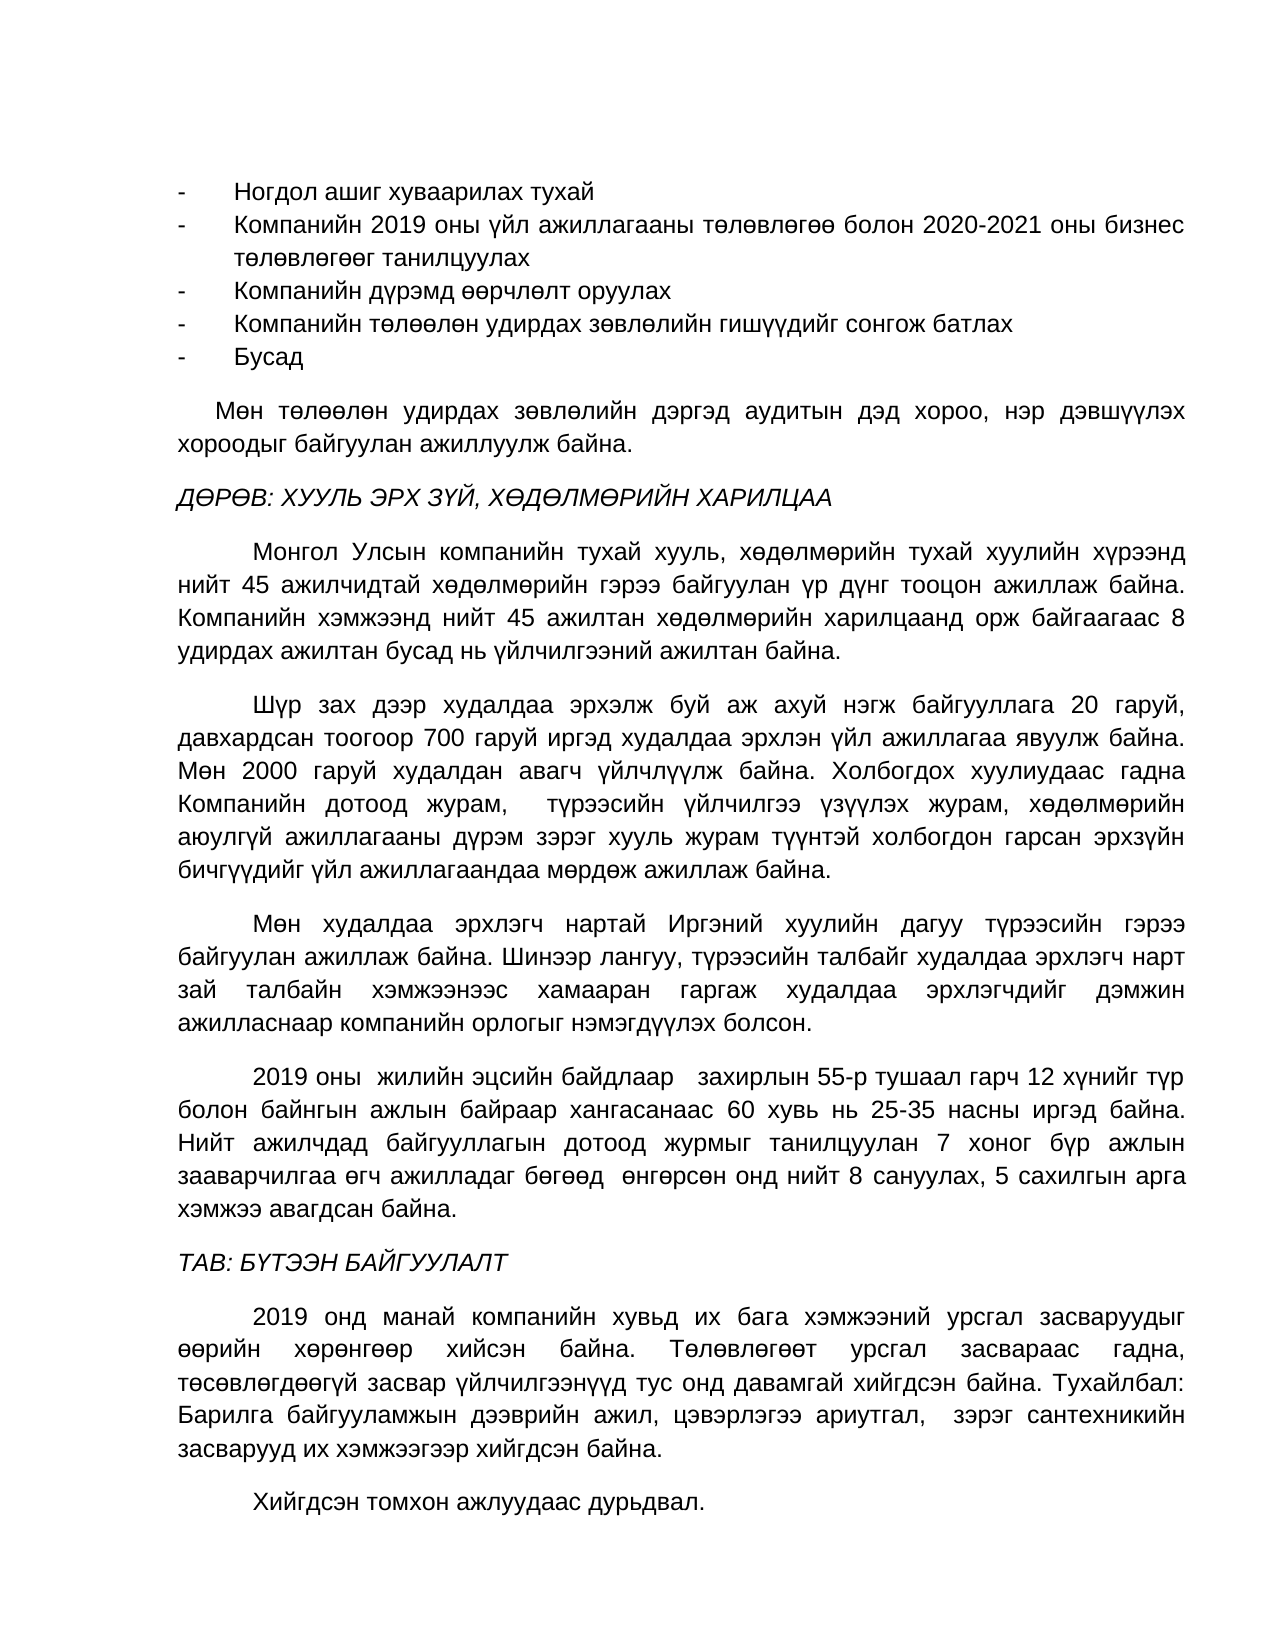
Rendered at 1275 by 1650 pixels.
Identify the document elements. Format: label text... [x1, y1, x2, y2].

text Мөн худалдаа эрхлэгч нартай Иргэний хуулийн дагуу түрээсийн гэрээ байгуулан ажиллаж байна. Шинээр лангуу, түрээсийн талбайг худалдаа эрхлэгч нарт зай талбайн хэмжээнээс хамааран гаргаж худалдаа эрхлэгчдийг дэмжин ажилласнаар компанийн орлогыг нэмэгдүүлэх болсон. [177, 909, 1186, 1037]
text ТАВ: БҮТЭЭН БАЙГУУЛАЛТ [177, 1248, 1186, 1276]
list Бусад [177, 342, 1186, 371]
text Мөн төлөөлөн удирдах зөвлөлийн дэргэд аудитын дэд хороо, нэр дэвшүүлэх хороодыг байгуулан ажиллуулж байна. [177, 396, 1186, 458]
list Ногдол ашиг хуваарилах тухай [177, 177, 1186, 206]
text 2019 онд манай компанийн хувьд их бага хэмжээний урсгал засваруудыг өөрийн хөрөнгөөр хийсэн байна. Төлөвлөгөөт урсгал засвараас гадна, төсөвлөгдөөгүй засвар үйлчилгээнүүд тус онд давамгай хийгдсэн байна. Тухайлбал: Барилга байгууламжын дээврийн ажил, цэвэрлэгээ ариутгал, зэрэг сантехникийн засварууд их хэмжээгээр хийгдсэн байна. [177, 1301, 1186, 1462]
text ДӨРӨВ: ХУУЛЬ ЭРХ ЗҮЙ, ХӨДӨЛМӨРИЙН ХАРИЛЦАА [177, 483, 1186, 512]
text Шүр зах дээр худалдаа эрхэлж буй аж ахуй нэгж байгууллага 20 гаруй, давхардсан тоогоор 700 гаруй иргэд худалдаа эрхлэн үйл ажиллагаа явуулж байна. Мөн 2000 гаруй худалдан авагч үйлчлүүлж байна. Холбогдох хуулиудаас гадна Компанийн дотоод журам, түрээсийн үйлчилгээ үзүүлэх журам, хөдөлмөрийн аюулгүй ажиллагааны дүрэм зэрэг хууль журам түүнтэй холбогдон гарсан эрхзүйн бичгүүдийг үйл ажиллагаандаа мөрдөж ажиллаж байна. [177, 690, 1186, 884]
text 2019 оны жилийн эцсийн байдлаар захирлын 55-р тушаал гарч 12 хүнийг түр болон байнгын ажлын байраар хангасанаас 60 хувь нь 25-35 насны иргэд байна. Нийт ажилчдад байгууллагын дотоод журмыг танилцуулан 7 хоног бүр ажлын зааварчилгаа өгч ажилладаг бөгөөд өнгөрсөн онд нийт 8 сануулах, 5 сахилгын арга хэмжээ авагдсан байна. [177, 1062, 1186, 1222]
list Компанийн төлөөлөн удирдах зөвлөлийн гишүүдийг сонгож батлах [177, 309, 1186, 338]
list Компанийн 2019 оны үйл ажиллагааны төлөвлөгөө болон 2020-2021 оны бизнес төлөвлөгөөг танилцуулах [177, 210, 1186, 272]
list Компанийн дүрэмд өөрчлөлт оруулах [177, 276, 1186, 305]
text Хийгдсэн томхон ажлуудаас дурьдвал. [177, 1487, 1186, 1516]
text Монгол Улсын компанийн тухай хууль, хөдөлмөрийн тухай хуулийн хүрээнд нийт 45 ажилчидтай хөдөлмөрийн гэрээ байгуулан үр дүнг тооцон ажиллаж байна. Компанийн хэмжээнд нийт 45 ажилтан хөдөлмөрийн харилцаанд орж байгаагаас 8 удирдах ажилтан бусад нь үйлчилгээний ажилтан байна. [177, 537, 1186, 665]
